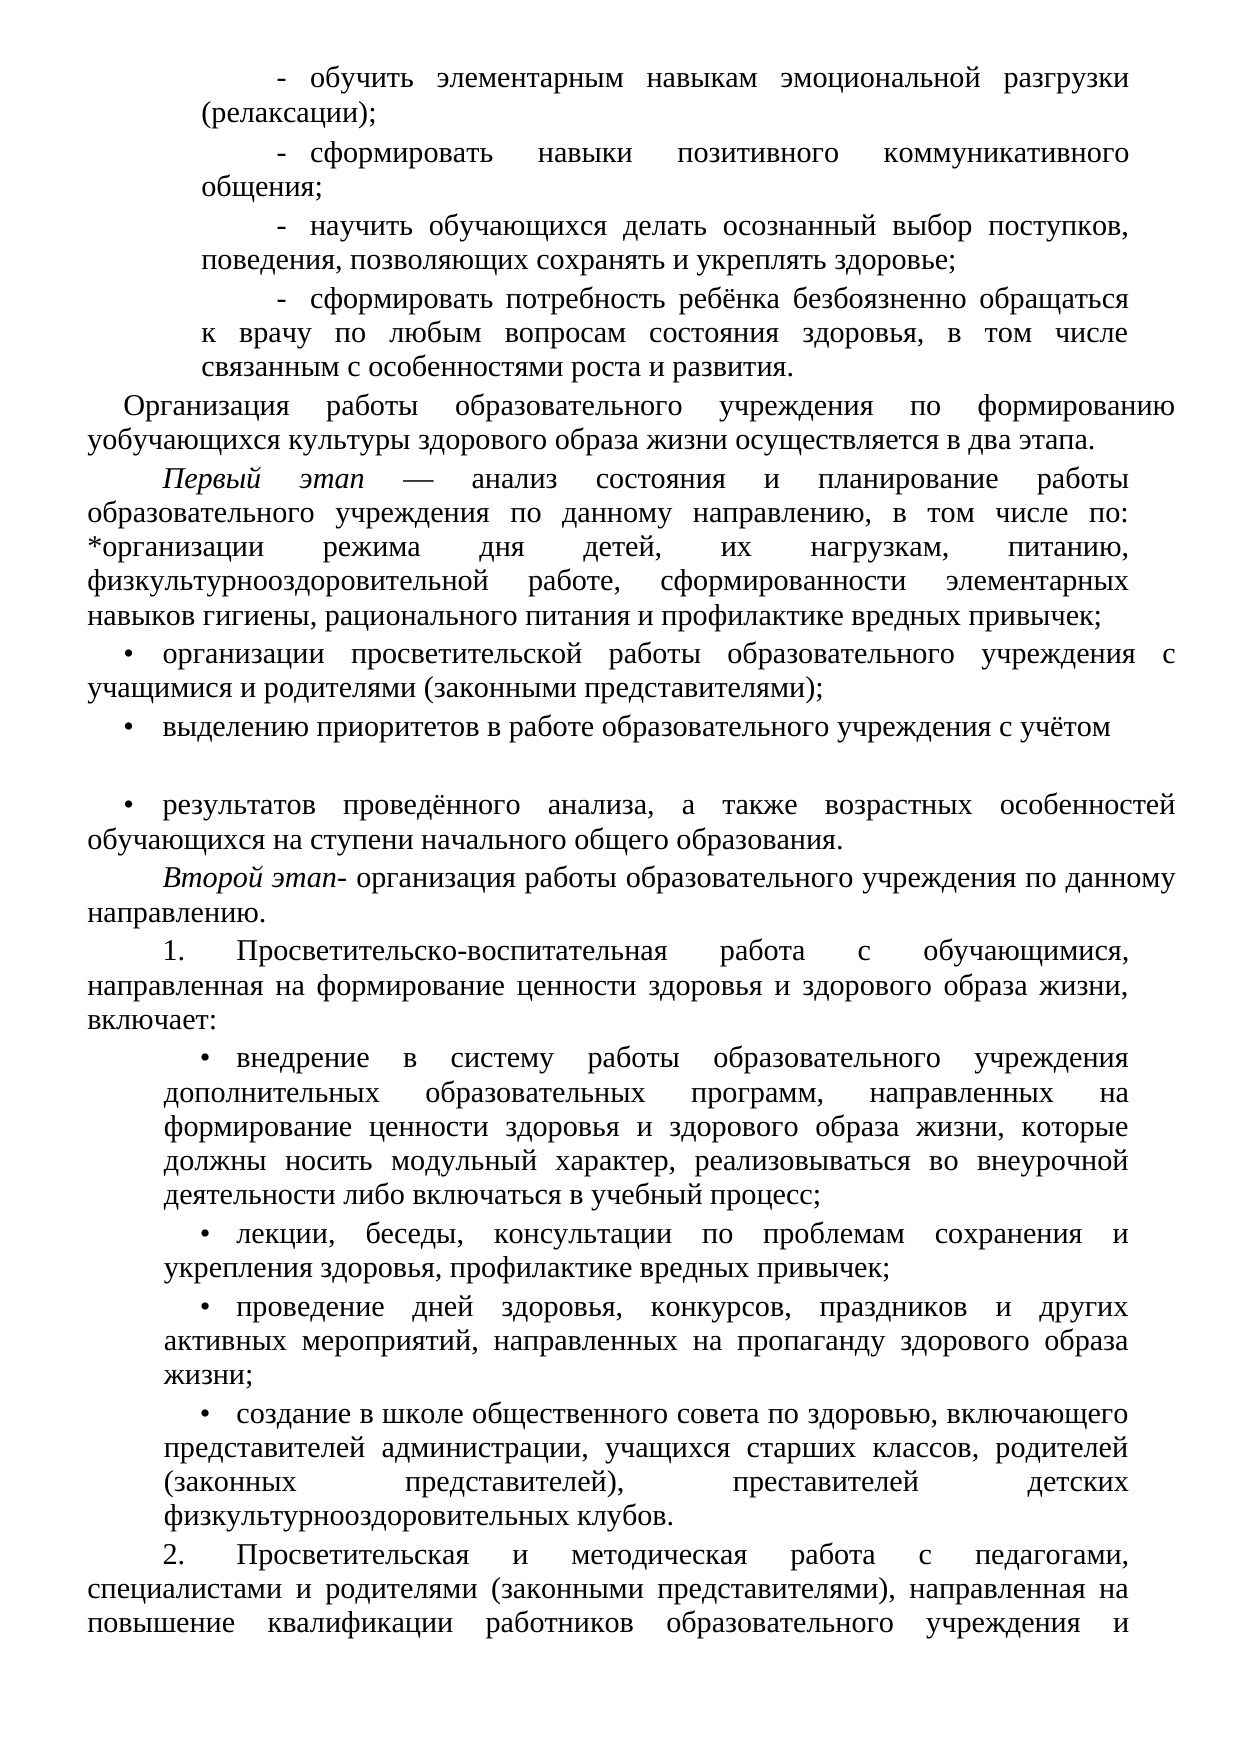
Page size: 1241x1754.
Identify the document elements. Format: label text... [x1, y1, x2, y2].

list обучить элементарным навыкам эмоциональной разгрузки (релаксации); [201, 59, 1130, 129]
text Организация работы образовательного учреждения по формированию уобучающихся культуры здорового образа жизни осуществляется в два этапа. [87, 388, 1176, 456]
list научить обучающихся делать осознанный выбор поступков, поведения, позволяющих сохранять и укреплять здоровье; [201, 208, 1130, 276]
list сформировать навыки позитивного коммуникативного общения; [201, 135, 1130, 203]
list организации просветительской работы образовательного учреждения с учащимися и родителями (законными представителями); [87, 636, 1176, 704]
text Первый этап — анализ состояния и планирование работы образовательного учреждения по данному направлению, в том числе по: *организации режима дня детей, их нагрузкам, питанию, физкультурнооздоровительной работе, сформированности элементарных навыков гигиены, рационального питания и профилактике вредных привычек; [87, 461, 1130, 631]
list внедрение в систему работы образовательного учреждения дополнительных образовательных программ, направленных на формирование ценности здоровья и здорового образа жизни, которые должны носить модульный характер, реализовываться во внеурочной деятельности либо включаться в учебный процесс; [164, 1041, 1129, 1211]
list создание в школе общественного совета по здоровью, включающего представителей администрации, учащихся старших классов, родителей (законных представителей), преставителей детских физкультурнооздоровительных клубов. [164, 1396, 1129, 1532]
list выделению приоритетов в работе образовательного учреждения с учётом [87, 709, 1176, 743]
text Второй этап- организация работы образовательного учреждения по данному направлению. [87, 861, 1176, 929]
list сформировать потребность ребёнка безбоязненно обращаться к врачу по любым вопросам состояния здоровья, в том числе связанным с особенностями роста и развития. [201, 281, 1130, 383]
list проведение дней здоровья, конкурсов, праздников и других активных мероприятий, направленных на пропаганду здорового образа жизни; [164, 1289, 1129, 1391]
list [87, 1537, 1130, 1639]
list лекции, беседы, консультации по проблемам сохранения и укрепления здоровья, профилактике вредных привычек; [164, 1216, 1129, 1284]
list Просветительско-воспитательная работа с обучающимися, направленная на формирование ценности здоровья и здорового образа жизни, включает: [87, 934, 1130, 1036]
list результатов проведённого анализа, а также возрастных особенностей обучающихся на ступени начального общего образования. [87, 788, 1176, 856]
